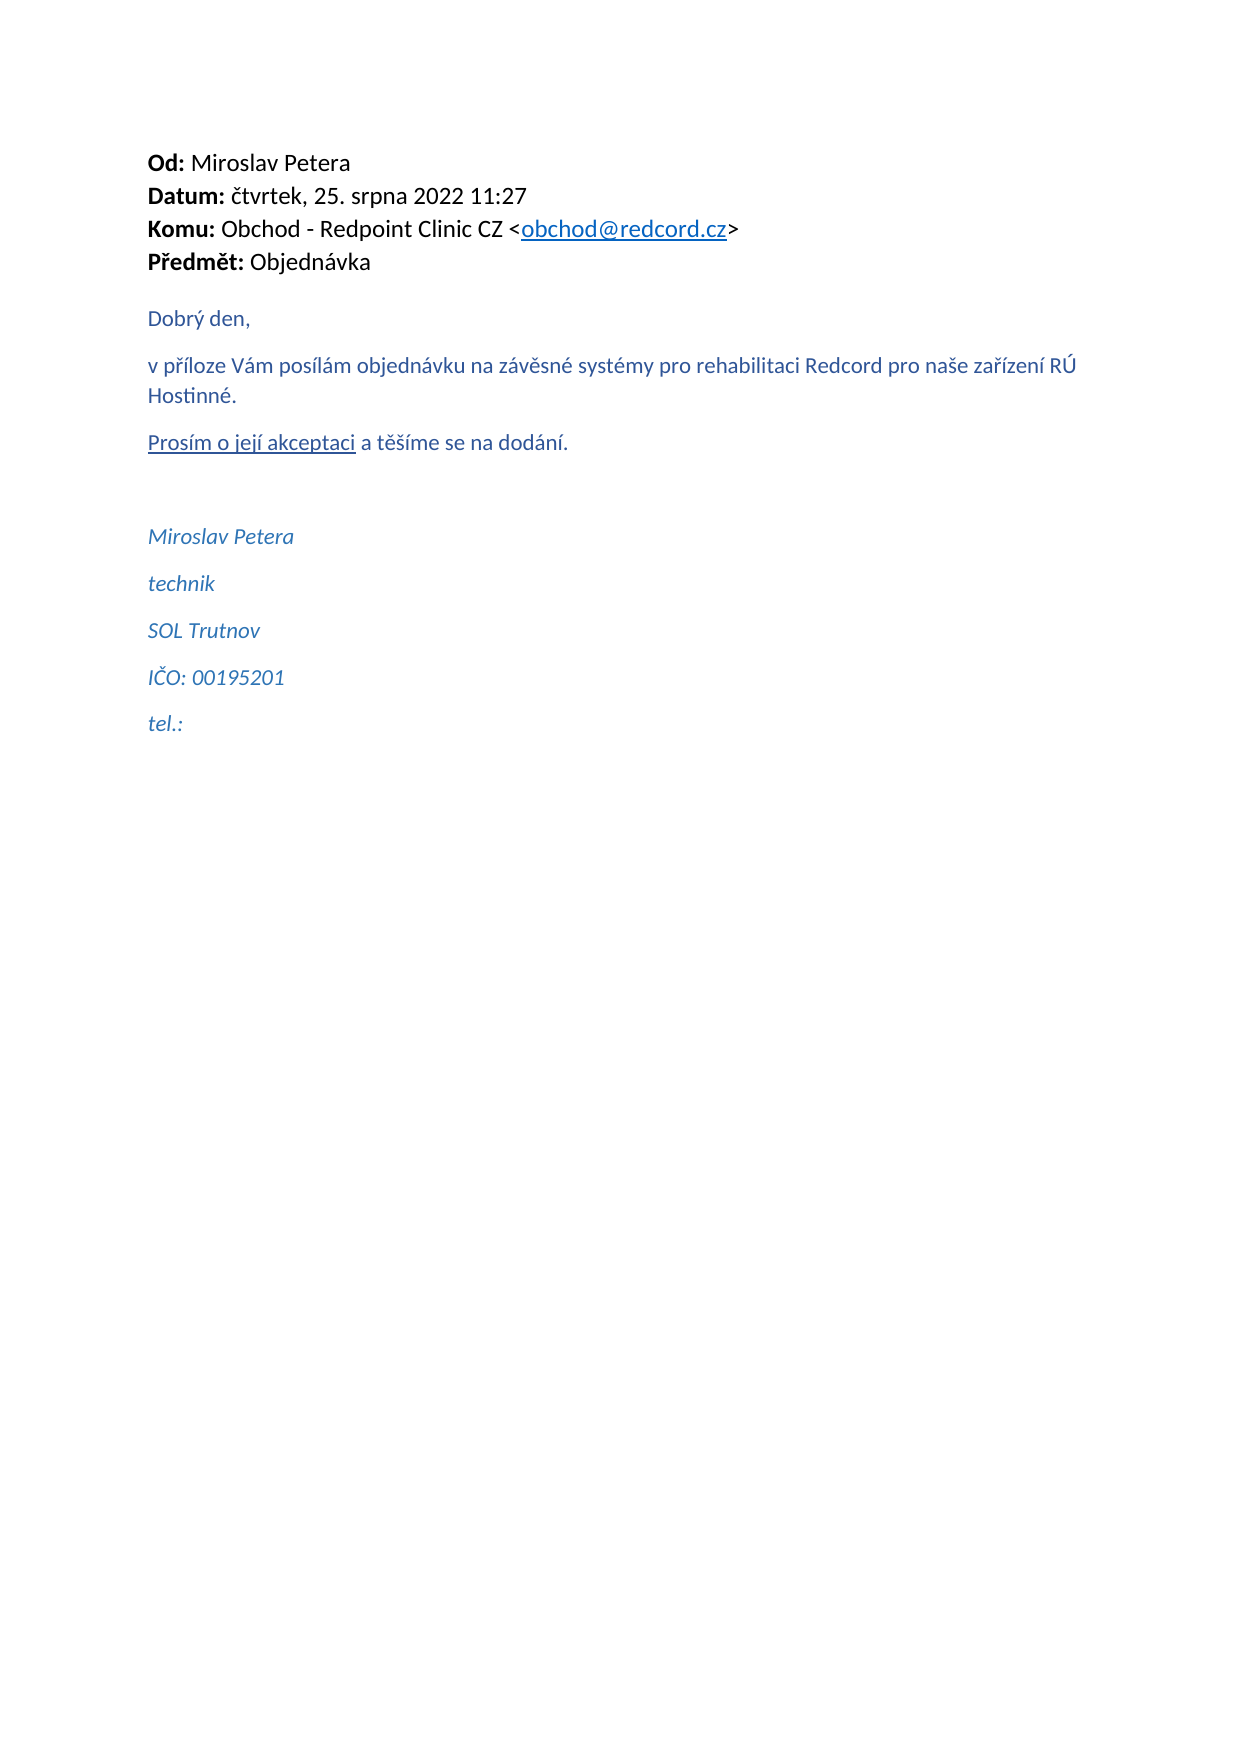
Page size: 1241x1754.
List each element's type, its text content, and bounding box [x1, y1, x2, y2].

text technik [148, 569, 1093, 597]
text Od: Miroslav Petera Datum: čtvrtek, 25. srpna 2022 11:27 Komu: Obchod - Redpoint Clinic CZ <obchod@redcord.cz> Předmět: Objednávka [148, 148, 1093, 277]
text v příloze Vám posílám objednávku na závěsné systémy pro rehabilitaci Redcord pro naše zařízení RÚ Hostinné. [148, 351, 1093, 409]
text Miroslav Petera [148, 522, 1093, 550]
text tel.: [148, 709, 1093, 737]
text IČO: 00195201 [148, 663, 1093, 691]
text SOL Trutnov [148, 616, 1093, 644]
text Dobrý den, [148, 304, 1093, 332]
text Prosím o její akceptaci a těšíme se na dodání. [148, 428, 1093, 456]
